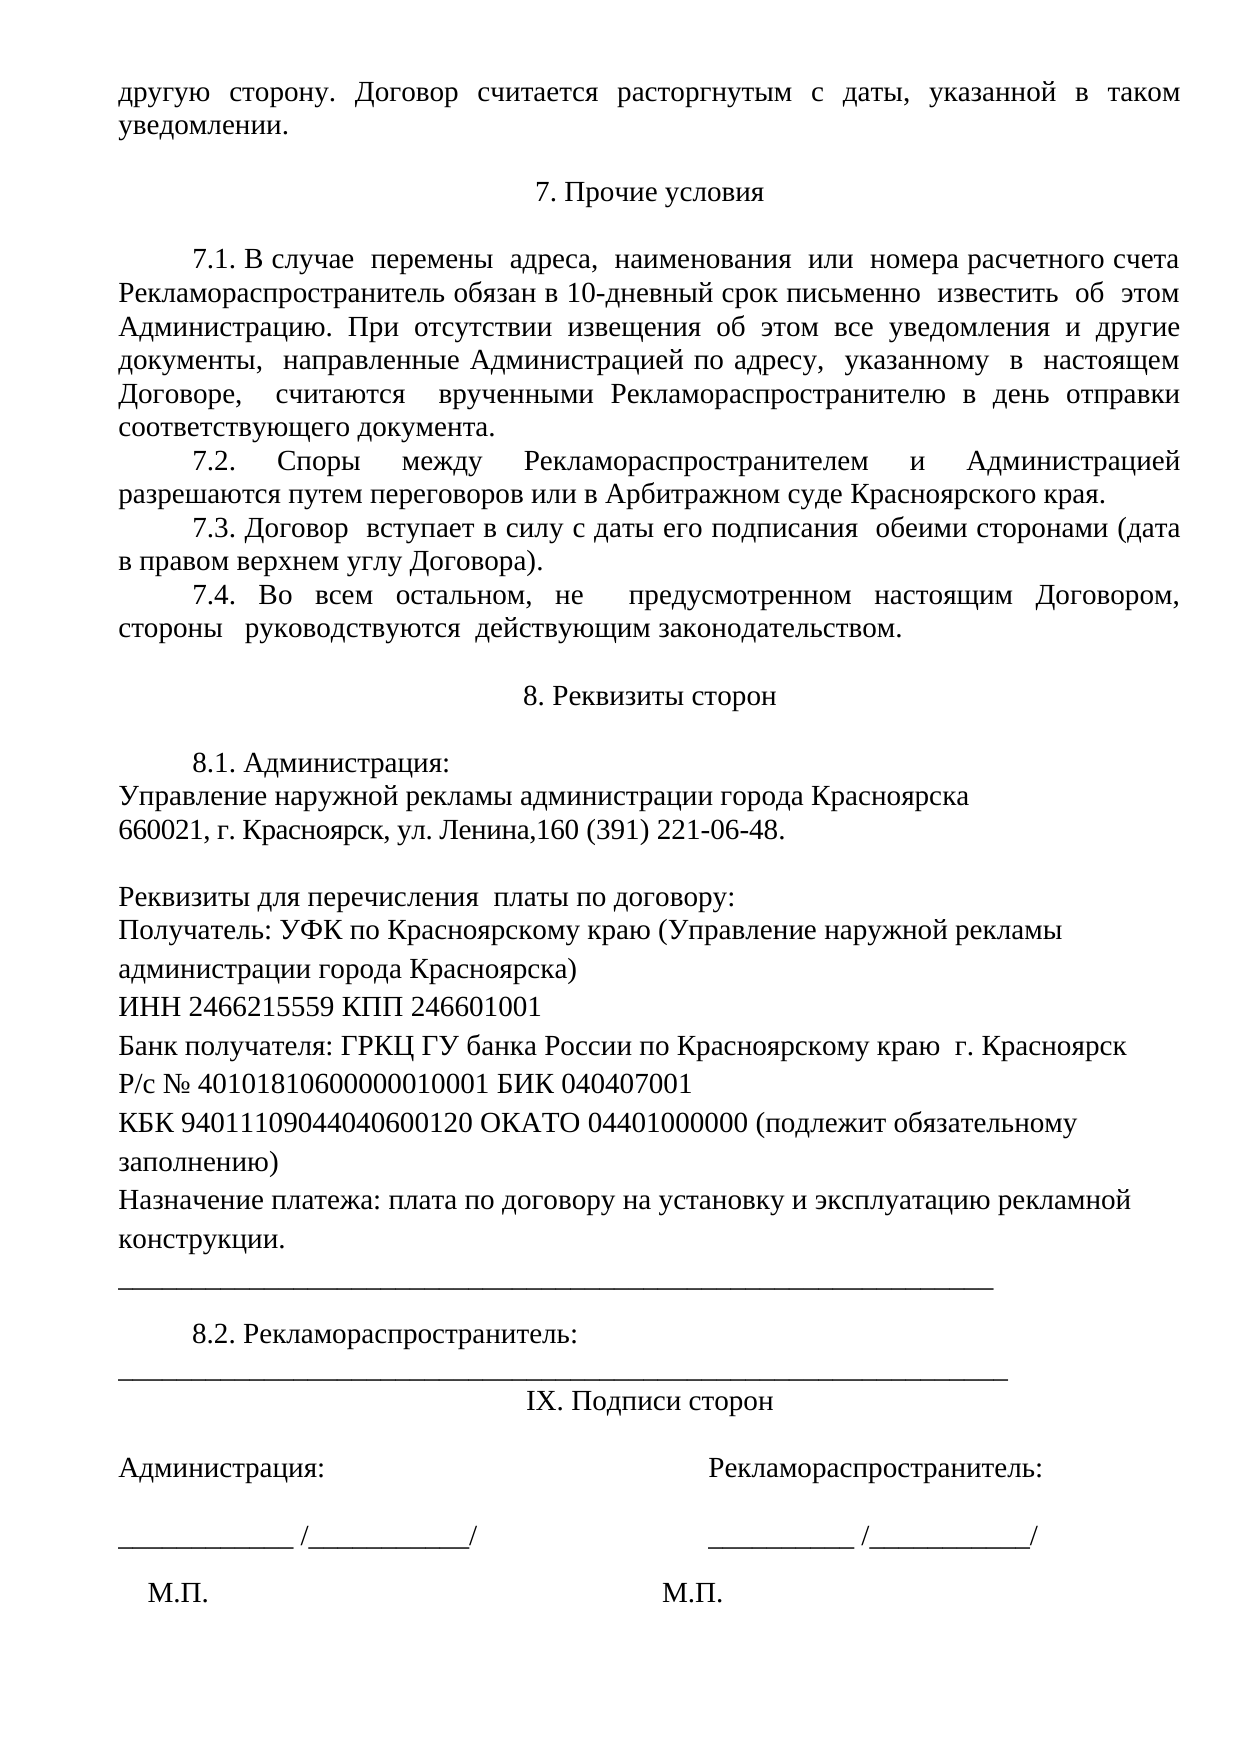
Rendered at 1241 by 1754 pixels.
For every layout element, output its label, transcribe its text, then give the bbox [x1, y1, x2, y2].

text Назначение платежа: плата по договору на установку и эксплуатацию рекламной конструкции. [118, 1182, 1181, 1254]
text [118, 74, 1181, 141]
text Р/с № 40101810600000010001 БИК 040407001 [118, 1067, 1181, 1100]
text 7.4. Во всем остальном, не предусмотренном настоящим Договором, стороны руководствуются действующим законодательством. [118, 577, 1181, 644]
text 8.1. Администрация: [118, 745, 1181, 778]
text Реквизиты для перечисления платы по договору: [118, 879, 1181, 912]
text IX. Подписи сторон [118, 1383, 1181, 1417]
text 8.2. Рекламораспространитель: [118, 1316, 1181, 1350]
text М.П. М.П. [118, 1575, 1181, 1608]
text 7.3. Договор вступает в силу с даты его подписания обеими сторонами (дата в правом верхнем углу Договора). [118, 510, 1181, 577]
text КБК 94011109044040600120 ОКАТО 04401000000 (подлежит обязательному заполнению) [118, 1105, 1181, 1177]
text 660021, г. Красноярск, ул. Ленина,160 (391) 221-06-48. [118, 812, 1181, 845]
text _____________________________________________________________ [118, 1350, 1181, 1383]
text Администрация: Рекламораспространитель: [118, 1451, 1181, 1484]
text Получатель: УФК по Красноярскому краю (Управление наружной рекламы администрации города Красноярска) [118, 912, 1181, 984]
text 7.1. В случае перемены адреса, наименования или номера расчетного счета Рекламораспространитель обязан в 10-дневный срок письменно известить об этом Администрацию. При отсутствии извещения об этом все уведомления и другие документы, направленные Администрацией по адресу, указанному в настоящем Договоре, считаются врученными Рекламораспространителю в день отправки соответствующего документа. [118, 242, 1181, 443]
text Банк получателя: ГРКЦ ГУ банка России по Красноярскому краю г. Красноярск [118, 1028, 1181, 1062]
text ____________ /___________/ __________ /___________/ [118, 1518, 1181, 1551]
text Управление наружной рекламы администрации города Красноярска [118, 778, 1181, 812]
text 7.2. Споры между Рекламораспространителем и Администрацией разрешаются путем переговоров или в Арбитражном суде Красноярского края. [118, 443, 1181, 510]
text ____________________________________________________________ [118, 1259, 1181, 1293]
text 7. Прочие условия [118, 174, 1181, 208]
text ИНН 2466215559 КПП 246601001 [118, 989, 1181, 1023]
text 8. Реквизиты сторон [118, 678, 1181, 711]
